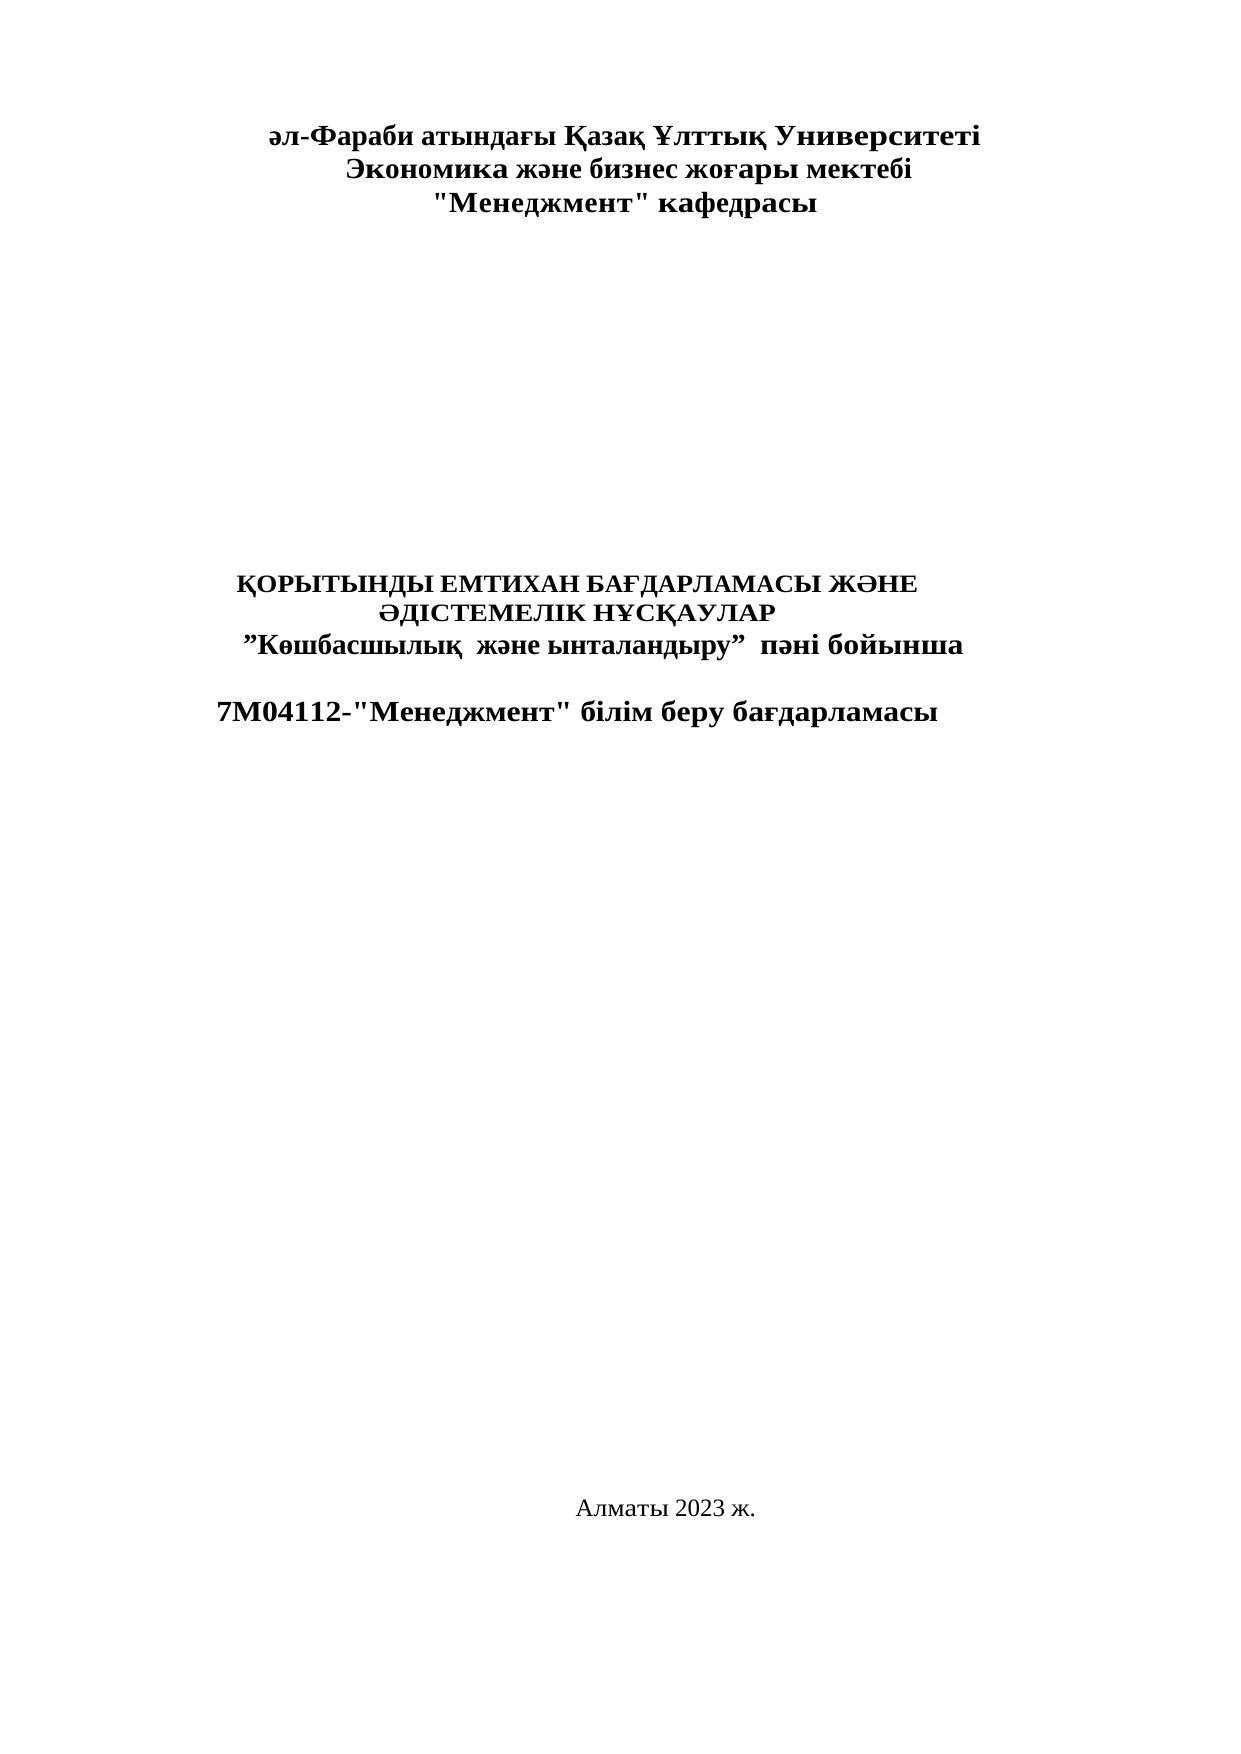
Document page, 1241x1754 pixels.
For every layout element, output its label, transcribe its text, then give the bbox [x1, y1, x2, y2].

text ”Көшбасшылық және ынталандыру” пәні бойынша [177, 627, 977, 661]
text ҚОРЫТЫНДЫ ЕМТИХАН БАҒДАРЛАМАСЫ ЖӘНЕ ӘДІСТЕМЕЛІК НҰСҚАУЛАР [177, 569, 977, 627]
text 7М04112-"Менеджмент" білім беру бағдарламасы [177, 694, 977, 728]
text Алматы 2023 ж. [177, 1493, 1154, 1521]
text Экономика және бизнес жоғары мектебі "Менеджмент" кафедрасы [177, 151, 1072, 218]
text әл-Фараби атындағы Қазақ Ұлттық Университеті [177, 118, 1072, 151]
